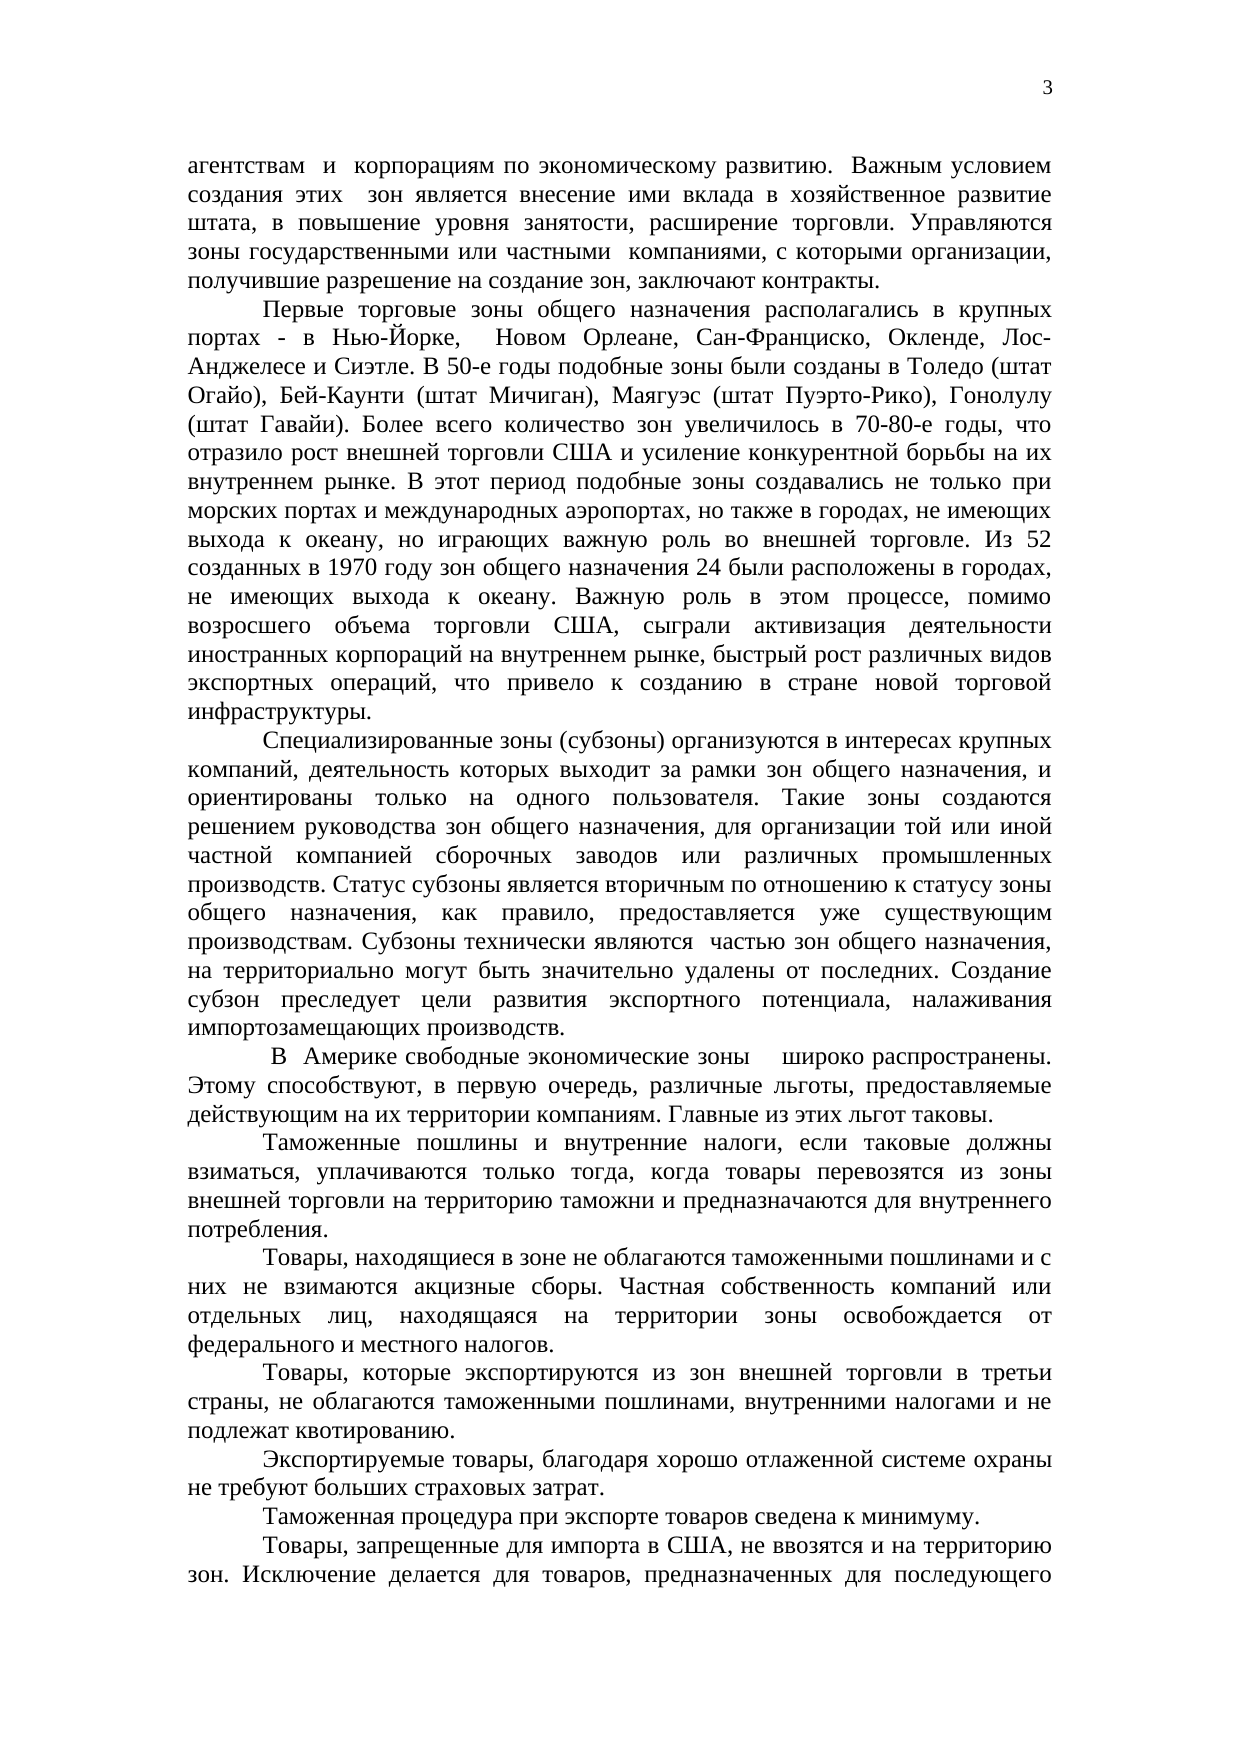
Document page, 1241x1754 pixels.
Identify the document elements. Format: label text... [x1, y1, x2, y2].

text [187, 1530, 1053, 1587]
text Таможенная процедура при экспорте товаров сведена к минимуму. [187, 1501, 1053, 1530]
text Товары, находящиеся в зоне не облагаются таможенными пошлинами и с них не взимаются акцизные сборы. Частная собственность компаний или отдельных лиц, находящаяся на территории зоны освобождается от федерального и местного налогов. [187, 1242, 1053, 1357]
text Первые торговые зоны общего назначения располагались в крупных портах - в Нью-Йорке, Новом Орлеане, Сан-Франциско, Окленде, Лос-Анджелесе и Сиэтле. В 50-е годы подобные зоны были созданы в Толедо (штат Огайо), Бей-Каунти (штат Мичиган), Маягуэс (штат Пуэрто-Рико), Гонолулу (штат Гавайи). Более всего количество зон увеличилось в 70-80-е годы, что отразило рост внешней торговли США и усиление конкурентной борьбы на их внутреннем рынке. В этот период подобные зоны создавались не только при морских портах и международных аэропортах, но также в городах, не имеющих выхода к океану, но играющих важную роль во внешней торговле. Из 52 созданных в 1970 году зон общего назначения 24 были расположены в городах, не имеющих выхода к океану. Важную роль в этом процессе, помимо возросшего объема торговли США, сыграли активизация деятельности иностранных корпораций на внутреннем рынке, быстрый рост различных видов экспортных операций, что привело к созданию в стране новой торговой инфраструктуры. [187, 294, 1053, 725]
text Таможенные пошлины и внутренние налоги, если таковые должны взиматься, уплачиваются только тогда, когда товары перевозятся из зоны внешней торговли на территорию таможни и предназначаются для внутреннего потребления. [187, 1127, 1053, 1242]
text В Америке свободные экономические зоны широко распространены. Этому способствуют, в первую очередь, различные льготы, предоставляемые действующим на их территории компаниям. Главные из этих льгот таковы. [187, 1041, 1053, 1127]
text Специализированные зоны (субзоны) организуются в интересах крупных компаний, деятельность которых выходит за рамки зон общего назначения, и ориентированы только на одного пользователя. Такие зоны создаются решением руководства зон общего назначения, для организации той или иной частной компанией сборочных заводов или различных промышленных производств. Статус субзоны является вторичным по отношению к статусу зоны общего назначения, как правило, предоставляется уже существующим производствам. Субзоны технически являются частью зон общего назначения, на территориально могут быть значительно удалены от последних. Создание субзон преследует цели развития экспортного потенциала, налаживания импортозамещающих производств. [187, 725, 1053, 1041]
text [187, 150, 1053, 294]
text Товары, которые экспортируются из зон внешней торговли в третьи страны, не облагаются таможенными пошлинами, внутренними налогами и не подлежат квотированию. [187, 1357, 1053, 1444]
text Экспортируемые товары, благодаря хорошо отлаженной системе охраны не требуют больших страховых затрат. [187, 1444, 1053, 1501]
